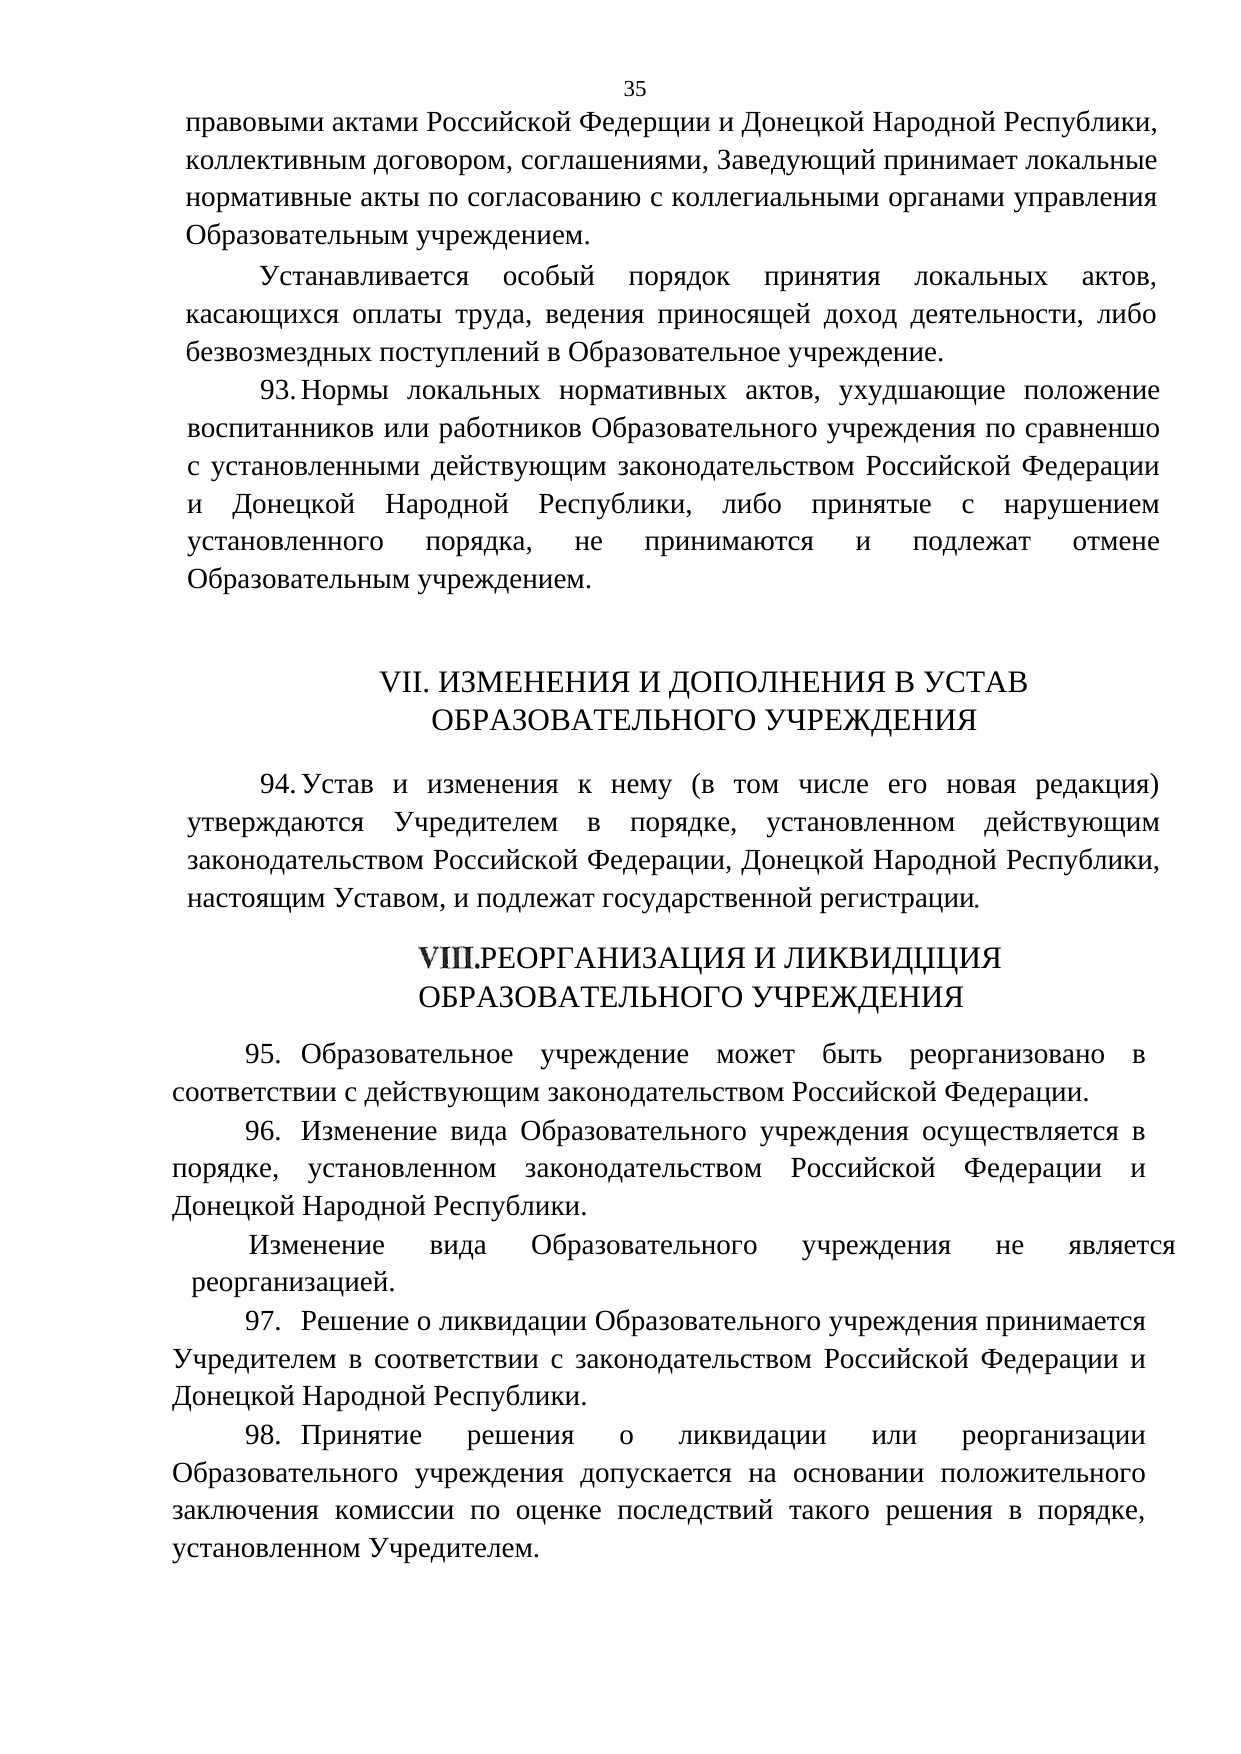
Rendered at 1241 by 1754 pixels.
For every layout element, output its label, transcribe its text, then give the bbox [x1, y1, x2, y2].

list Изменение вида Образовательного учреждения осуществляется в порядке, установленном законодательством Российской Федерации и Донецкой Народной Республики. [172, 1113, 1146, 1222]
list Принятие решения о ликвидации или реорганизации Образовательного учреждения допускается на основании положительного заключения комиссии по оценке последствий такого решения в порядке, установленном Учредителем. [172, 1417, 1146, 1564]
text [185, 104, 1158, 251]
text VII. ИЗМЕНЕНИЯ И ДОПОЛНЕНИЯ В УСТАВ ОБРАЗОВАТЕЛЬНОГО УЧРЕЖДЕНИЯ [221, 663, 1187, 737]
text Устанавливается особый порядок принятия локальных актов, касающихся оплаты труда, ведения приносящей доход деятельности, либо безвозмездных поступлений в Образовательное учреждение. [185, 258, 1158, 367]
list Решение о ликвидации Образовательного учреждения принимается Учредителем в соответствии с законодательством Российской Федерации и Донецкой Народной Республики. [172, 1303, 1146, 1412]
list Образовательное учреждение может быть реорганизовано в соответствии с действующим законодательством Российской Федерации. [172, 1037, 1146, 1108]
picture [418, 946, 480, 969]
list Нормы локальных нормативных актов, ухудшающие положение воспитанников или работников Образовательного учреждения по сравненшо с установленными действующим законодательством Российской Федерации и Донецкой Народной Республики, либо принятые с нарушением установленного порядка, не принимаются и подлежат отмене Образовательным учреждением. [187, 372, 1161, 595]
subtitle РЕОРГАНИЗАЦИЯ И ЛИКВИДЏЦИЯ ОБРАЗОВАТЕЛЬНОГО УЧРЕЖДЕНИЯ [418, 939, 1180, 1014]
list Устав и изменения к нему (в том числе его новая редакция) утверждаются Учредителем в порядке, установленном действующим законодательством Российской Федерации, Донецкой Народной Республики, настоящим Уставом, и подлежат государственной регистрации [187, 767, 1161, 913]
text Изменение вида Образовательного учреждения не является реорганизацией. [191, 1227, 1177, 1298]
